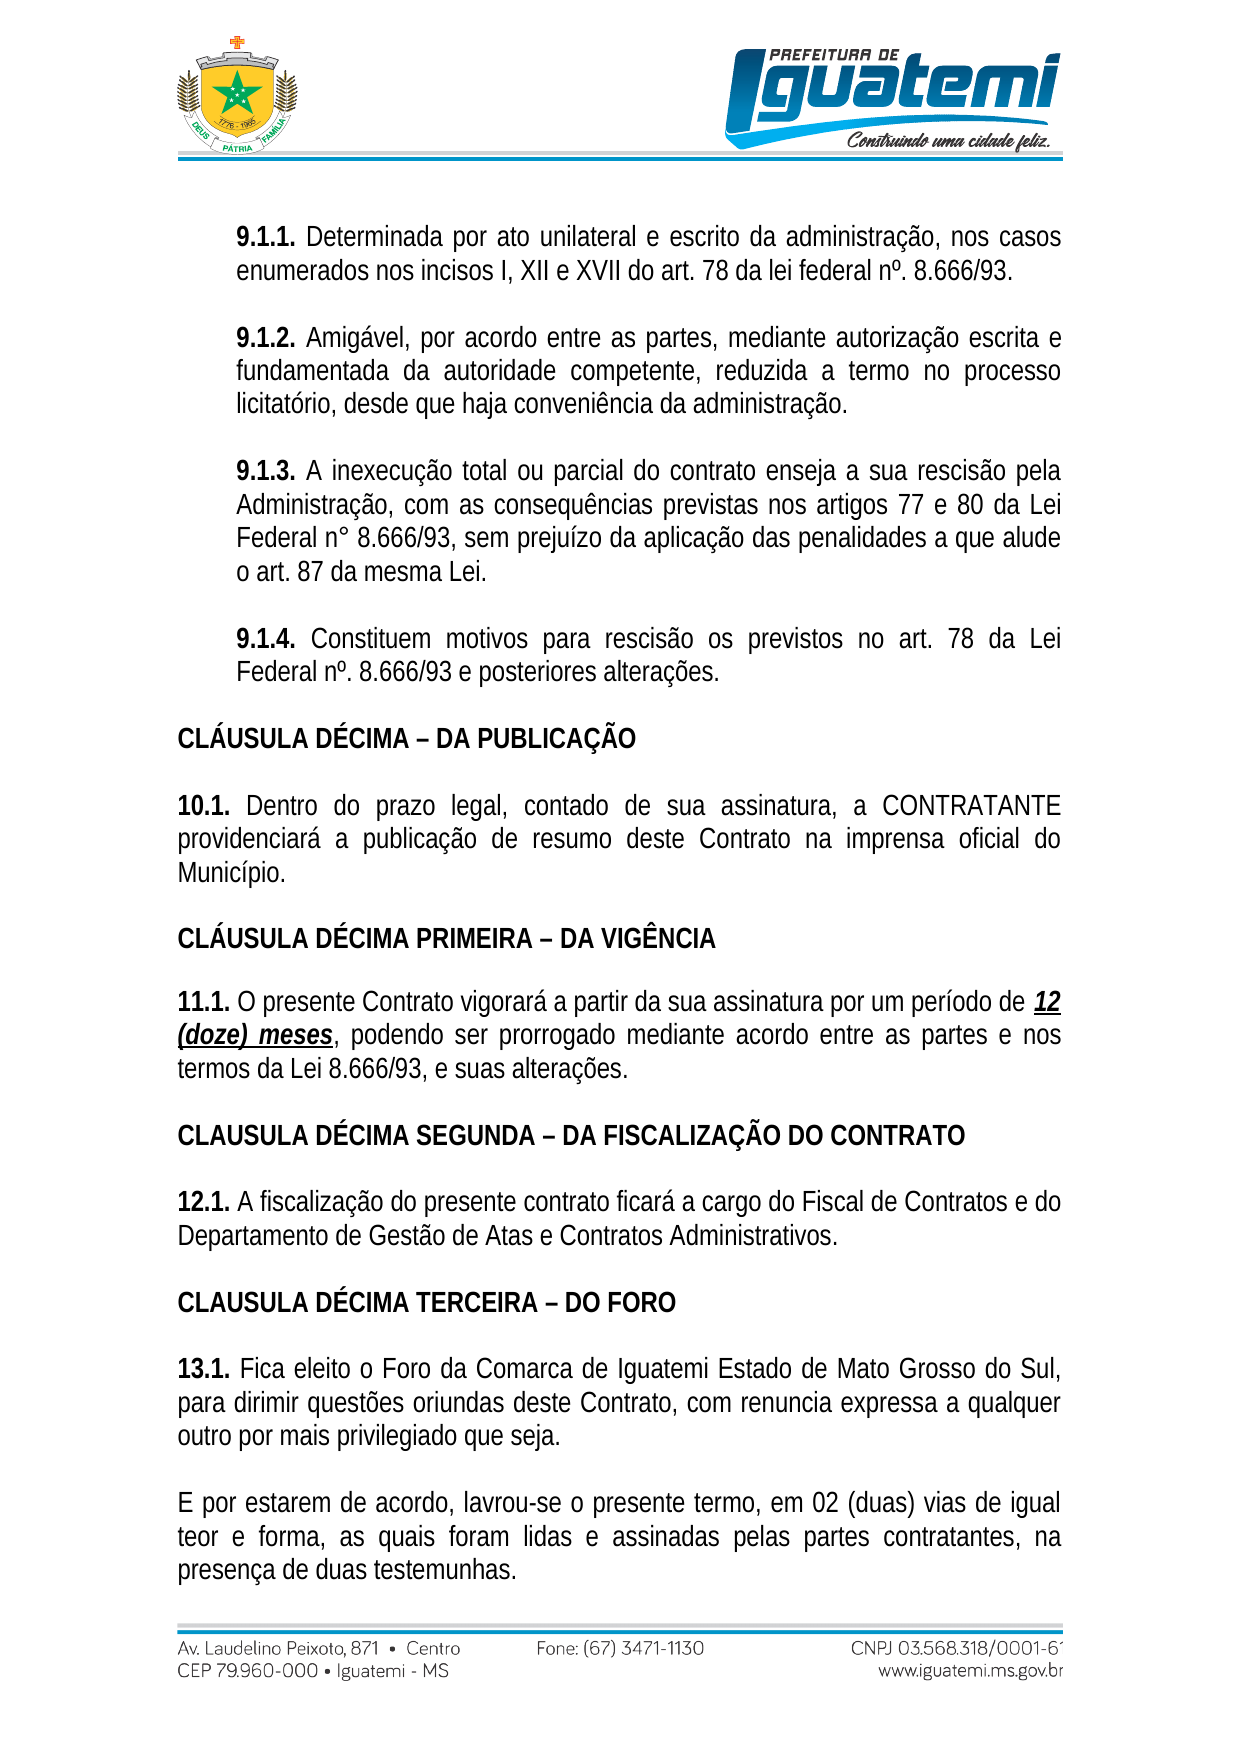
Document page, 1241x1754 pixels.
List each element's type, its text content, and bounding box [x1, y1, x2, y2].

picture [177, 1635, 1063, 1681]
text 9.1.3. A inexecução total ou parcial do contrato enseja a sua rescisão pela Administração, com as consequências previstas nos artigos 77 e 80 da Lei Federal n° 8.666/93, sem prejuízo da aplicação das penalidades a que alude o art. 87 da mesma Lei. [236, 453, 1063, 587]
text CLAUSULA DÉCIMA TERCEIRA – DO FORO [177, 1285, 1063, 1318]
text 13.1. Fica eleito o Foro da Comarca de Iguatemi Estado de Mato Grosso do Sul, para dirimir questões oriundas deste Contrato, com renuncia expressa a qualquer outro por mais privilegiado que seja. [177, 1352, 1063, 1452]
text CLÁUSULA DÉCIMA – DA PUBLICAÇÃO [177, 721, 1063, 754]
text 12.1. A fiscalização do presente contrato ficará a cargo do Fiscal de Contratos e do Departamento de Gestão de Atas e Contratos Administrativos. [177, 1184, 1063, 1251]
text E por estarem de acordo, lavrou-se o presente termo, em 02 (duas) vias de igual teor e forma, as quais foram lidas e assinadas pelas partes contratantes, na presença de duas testemunhas. [177, 1485, 1063, 1586]
text 11.1. O presente Contrato vigorará a partir da sua assinatura por um período de 12 (doze) meses, podendo ser prorrogado mediante acordo entre as partes e nos termos da Lei 8.666/93, e suas alterações. [177, 984, 1063, 1084]
picture [177, 1623, 1063, 1630]
text 9.1.1. Determinada por ato unilateral e escrito da administração, nos casos enumerados nos incisos I, XII e XVII do art. 78 da lei federal nº. 8.666/93. [236, 219, 1063, 286]
text 10.1. Dentro do prazo legal, contado de sua assinatura, a CONTRATANTE providenciará a publicação de resumo deste Contrato na imprensa oficial do Município. [177, 788, 1063, 888]
text CLÁUSULA DÉCIMA PRIMEIRA – DA VIGÊNCIA [177, 922, 1063, 955]
text 9.1.4. Constituem motivos para rescisão os previstos no art. 78 da Lei Federal nº. 8.666/93 e posteriores alterações. [236, 621, 1063, 688]
text 9.1.2. Amigável, por acordo entre as partes, mediante autorização escrita e fundamentada da autoridade competente, reduzida a termo no processo licitatório, desde que haja conveniência da administração. [236, 320, 1063, 420]
text CLAUSULA DÉCIMA SEGUNDA – DA FISCALIZAÇÃO DO CONTRATO [177, 1118, 1063, 1151]
